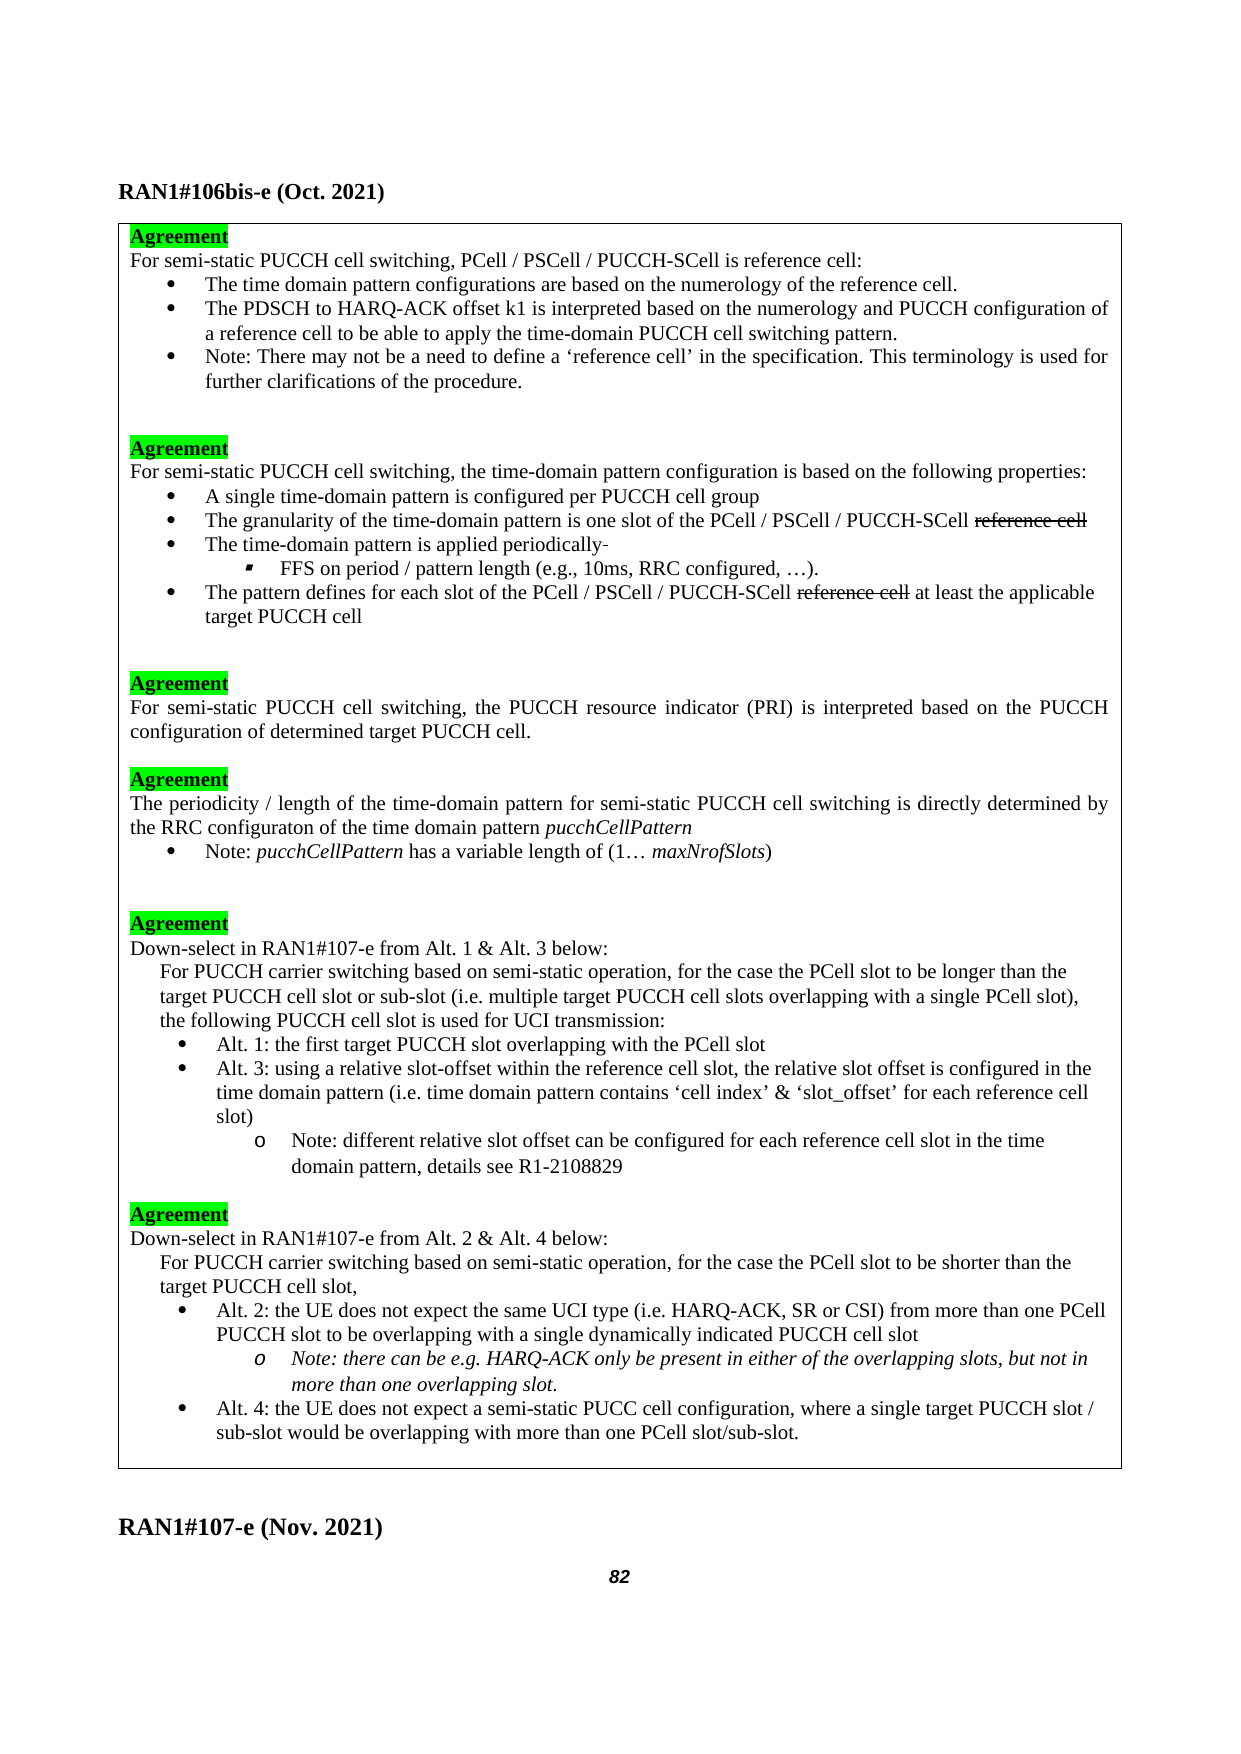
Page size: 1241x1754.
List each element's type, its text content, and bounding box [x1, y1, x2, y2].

text RAN1#107-e (Nov. 2021) [118, 1512, 1122, 1541]
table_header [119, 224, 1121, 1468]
text RAN1#106bis-e (Oct. 2021) [118, 178, 1122, 204]
